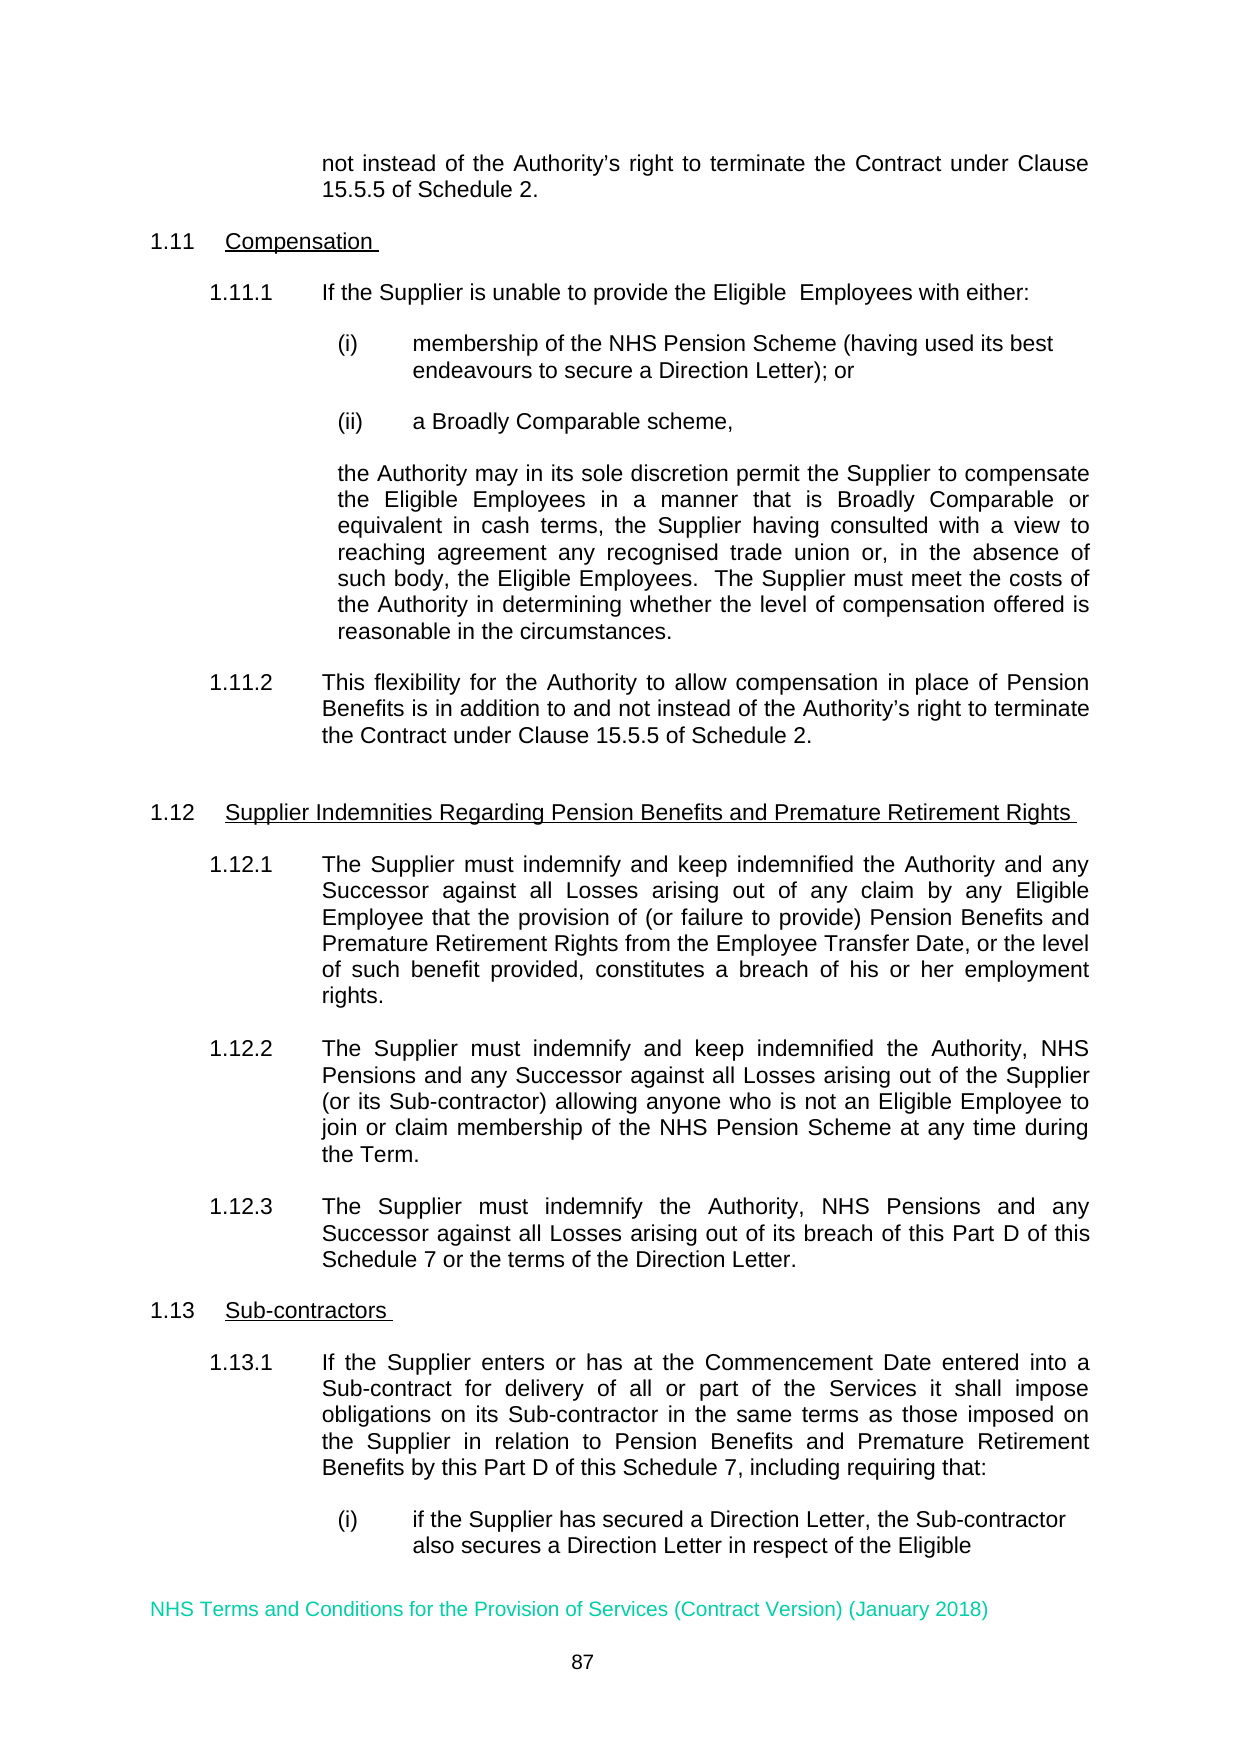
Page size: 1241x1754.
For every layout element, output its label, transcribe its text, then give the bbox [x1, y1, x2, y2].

list a Broadly Comparable scheme, [337, 408, 1090, 434]
list The Supplier must indemnify the Authority, NHS Pensions and any Successor against all Losses arising out of its breach of this Part D of this Schedule 7 or the terms of the Direction Letter. [209, 1193, 1090, 1272]
list If the Supplier enters or has at the Commencement Date entered into a Sub-contract for delivery of all or part of the Services it shall impose obligations on its Sub-contractor in the same terms as those imposed on the Supplier in relation to Pension Benefits and Premature Retirement Benefits by this Part D of this Schedule 7, including requiring that: [209, 1349, 1090, 1481]
list membership of the NHS Pension Scheme (having used its best endeavours to secure a Direction Letter); or [337, 330, 1090, 383]
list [337, 1506, 1090, 1558]
list The Supplier must indemnify and keep indemnified the Authority, NHS Pensions and any Successor against all Losses arising out of the Supplier (or its Sub-contractor) allowing anyone who is not an Eligible Employee to join or claim membership of the NHS Pension Scheme at any time during the Term. [209, 1035, 1090, 1167]
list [209, 150, 1090, 203]
list The Supplier must indemnify and keep indemnified the Authority and any Successor against all Losses arising out of any claim by any Eligible Employee that the provision of (or failure to provide) Pension Benefits and Premature Retirement Rights from the Employee Transfer Date, or the level of such benefit provided, constitutes a breach of his or her employment rights. [209, 851, 1090, 1009]
list This flexibility for the Authority to allow compensation in place of Pension Benefits is in addition to and not instead of the Authority’s right to terminate the Contract under Clause 15.5.5 of Schedule 2. [209, 669, 1090, 748]
list Sub-contractors [150, 1297, 1090, 1324]
text the Authority may in its sole discretion permit the Supplier to compensate the Eligible Employees in a manner that is Broadly Comparable or equivalent in cash terms, the Supplier having consulted with a view to reaching agreement any recognised trade union or, in the absence of such body, the Eligible Employees. The Supplier must meet the costs of the Authority in determining whether the level of compensation offered is reasonable in the circumstances. [337, 459, 1090, 644]
list If the Supplier is unable to provide the Eligible Employees with either: [209, 279, 1090, 305]
list Compensation [150, 228, 1090, 254]
list Supplier Indemnities Regarding Pension Benefits and Premature Retirement Rights [150, 799, 1090, 826]
